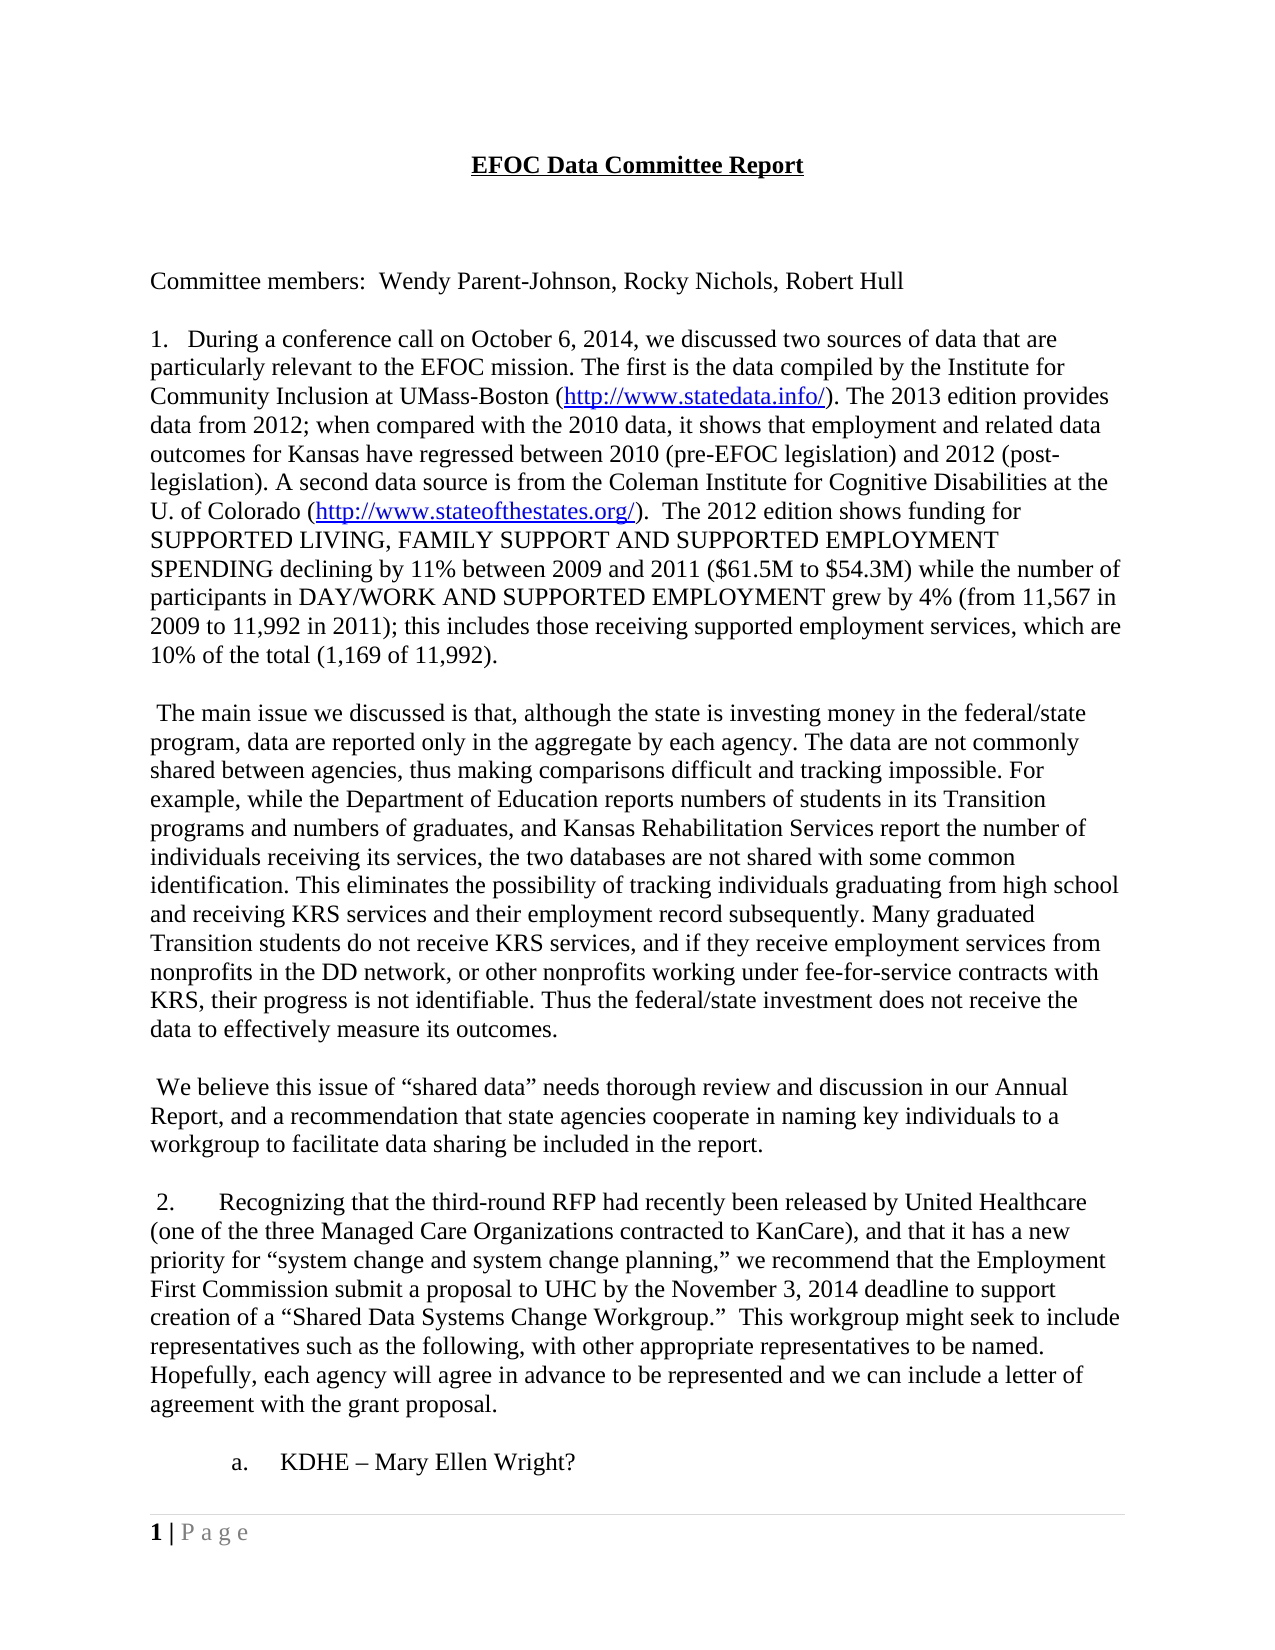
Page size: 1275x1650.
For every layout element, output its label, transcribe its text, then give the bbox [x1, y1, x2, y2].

text We believe this issue of “shared data” needs thorough review and discussion in our Annual Report, and a recommendation that state agencies cooperate in naming key individuals to a workgroup to facilitate data sharing be included in the report. [150, 1072, 1125, 1158]
list Committee members: Wendy Parent-Johnson, Rocky Nichols, Robert Hull [150, 266, 1125, 294]
list 2. Recognizing that the third-round RFP had recently been released by United Healthcare (one of the three Managed Care Organizations contracted to KanCare), and that it has a new priority for “system change and system change planning,” we recommend that the Employment First Commission submit a proposal to UHC by the November 3, 2014 deadline to support creation of a “Shared Data Systems Change Workgroup.” This workgroup might seek to include representatives such as the following, with other appropriate representatives to be named. Hopefully, each agency will agree in advance to be represented and we can include a letter of agreement with the grant proposal. [150, 1187, 1125, 1417]
list During a conference call on October 6, 2014, we discussed two sources of data that are particularly relevant to the EFOC mission. The first is the data compiled by the Institute for Community Inclusion at UMass-Boston (http://www.statedata.info/). The 2013 edition provides data from 2012; when compared with the 2010 data, it shows that employment and related data outcomes for Kansas have regressed between 2010 (pre-EFOC legislation) and 2012 (post-legislation). A second data source is from the Coleman Institute for Cognitive Disabilities at the U. of Colorado (http://www.stateofthestates.org/). The 2012 edition shows funding for SUPPORTED LIVING, FAMILY SUPPORT AND SUPPORTED EMPLOYMENT SPENDING declining by 11% between 2009 and 2011 ($61.5M to $54.3M) while the number of participants in DAY/WORK AND SUPPORTED EMPLOYMENT grew by 4% (from 11,567 in 2009 to 11,992 in 2011); this includes those receiving supported employment services, which are 10% of the total (1,169 of 11,992). [150, 324, 1125, 669]
text The main issue we discussed is that, although the state is investing money in the federal/state program, data are reported only in the aggregate by each agency. The data are not commonly shared between agencies, thus making comparisons difficult and tracking impossible. For example, while the Department of Education reports numbers of students in its Transition programs and numbers of graduates, and Kansas Rehabilitation Services report the number of individuals receiving its services, the two databases are not shared with some common identification. This eliminates the possibility of tracking individuals graduating from high school and receiving KRS services and their employment record subsequently. Many graduated Transition students do not receive KRS services, and if they receive employment services from nonprofits in the DD network, or other nonprofits working under fee-for-service contracts with KRS, their progress is not identifiable. Thus the federal/state investment does not receive the data to effectively measure its outcomes. [150, 698, 1125, 1043]
list a. KDHE – Mary Ellen Wright? [225, 1447, 1125, 1475]
list EFOC Data Committee Report [150, 150, 1125, 179]
